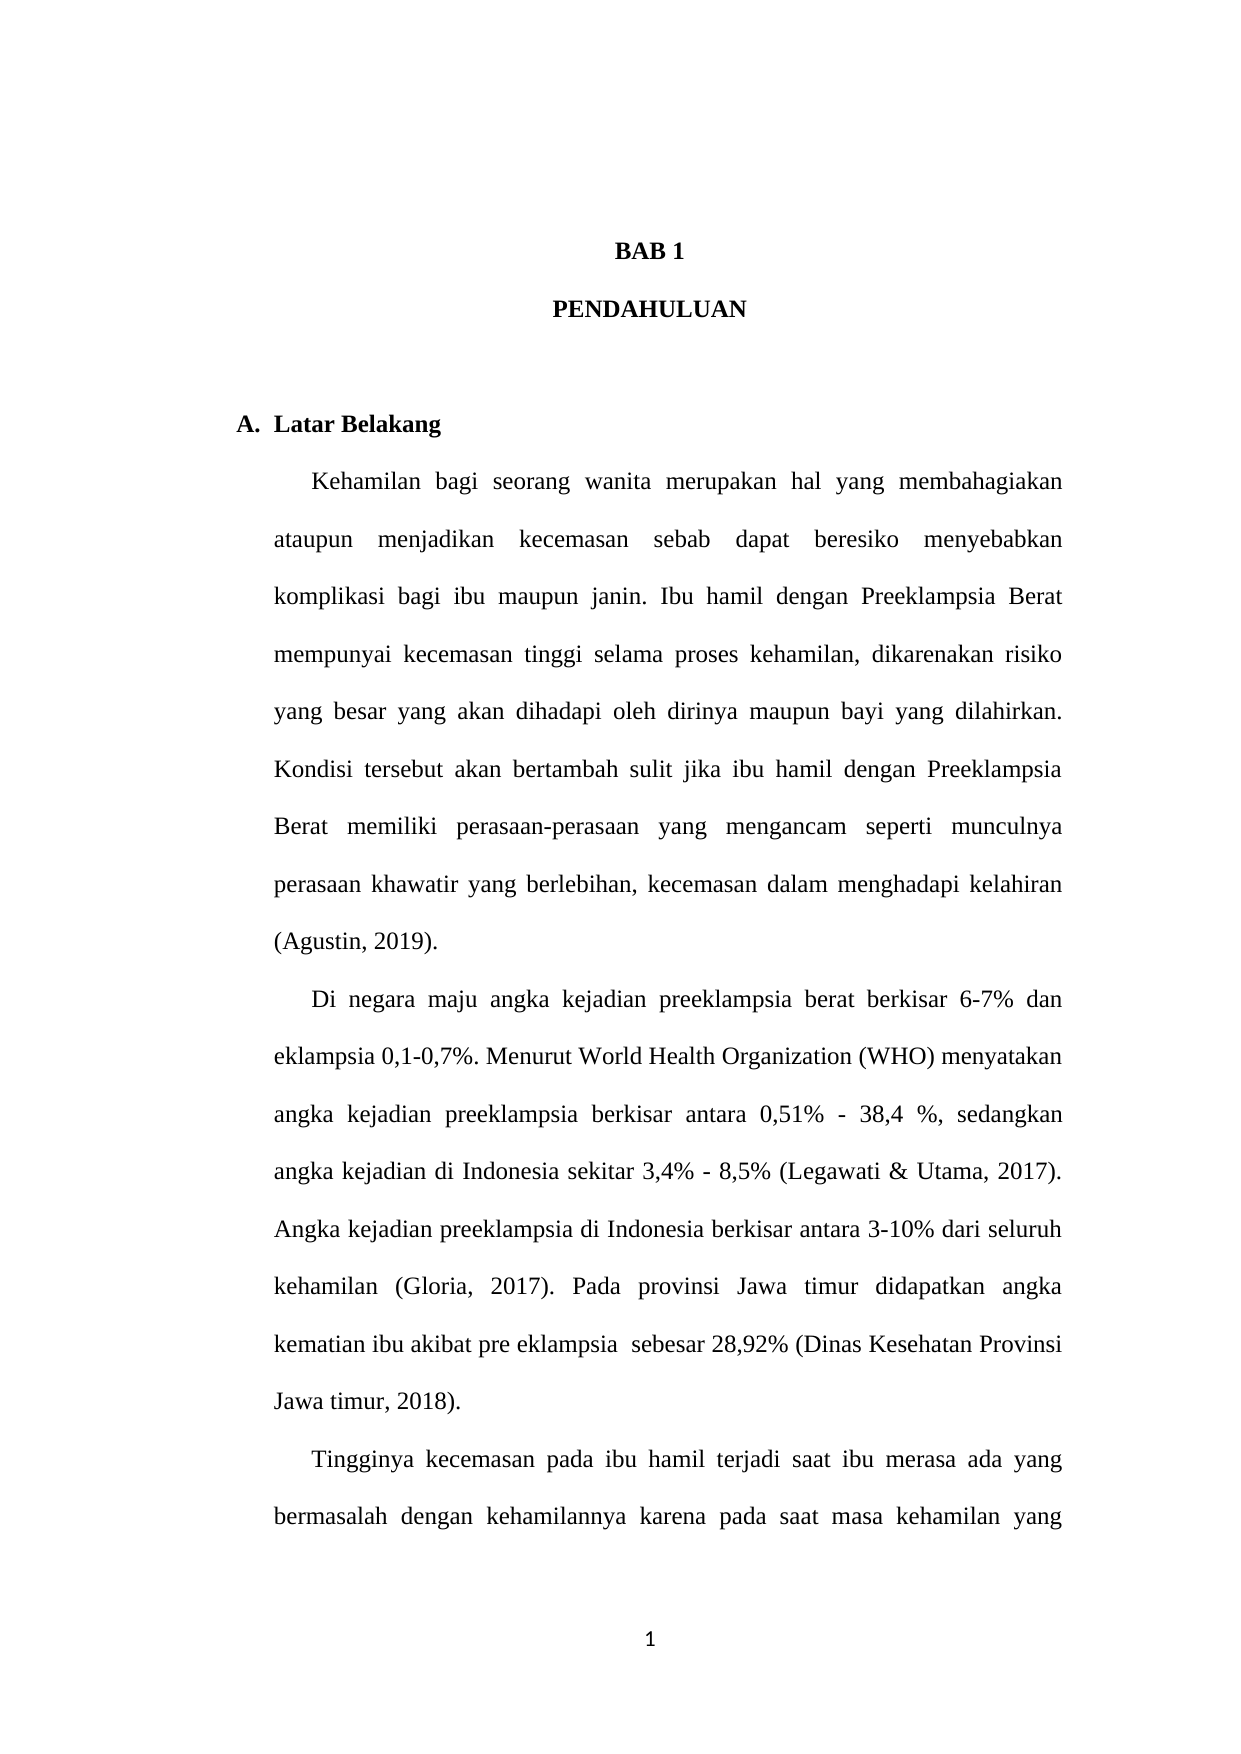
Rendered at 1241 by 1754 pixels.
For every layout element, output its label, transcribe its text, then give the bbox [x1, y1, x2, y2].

list Di negara maju angka kejadian preeklampsia berat berkisar 6-7% dan eklampsia 0,1-0,7%. Menurut World Health Organization (WHO) menyatakan angka kejadian preeklampsia berkisar antara 0,51% - 38,4 %, sedangkan angka kejadian di Indonesia sekitar 3,4% - 8,5% (Legawati & Utama, 2017). Angka kejadian preeklampsia di Indonesia berkisar antara 3-10% dari seluruh kehamilan (Gloria, 2017). Pada provinsi Jawa timur didapatkan angka kematian ibu akibat pre eklampsia sebesar 28,92% (Dinas Kesehatan Provinsi Jawa timur, 2018). [274, 984, 1063, 1415]
list Latar Belakang [236, 409, 1063, 437]
text BAB 1 [236, 236, 1063, 265]
list Kehamilan bagi seorang wanita merupakan hal yang membahagiakan ataupun menjadikan kecemasan sebab dapat beresiko menyebabkan komplikasi bagi ibu maupun janin. Ibu hamil dengan Preeklampsia Berat mempunyai kecemasan tinggi selama proses kehamilan, dikarenakan risiko yang besar yang akan dihadapi oleh dirinya maupun bayi yang dilahirkan. Kondisi tersebut akan bertambah sulit jika ibu hamil dengan Preeklampsia Berat memiliki perasaan-perasaan yang mengancam seperti munculnya perasaan khawatir yang berlebihan, kecemasan dalam menghadapi kelahiran (Agustin, 2019). [274, 466, 1063, 955]
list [274, 1444, 1063, 1530]
text PENDAHULUAN [236, 294, 1063, 322]
